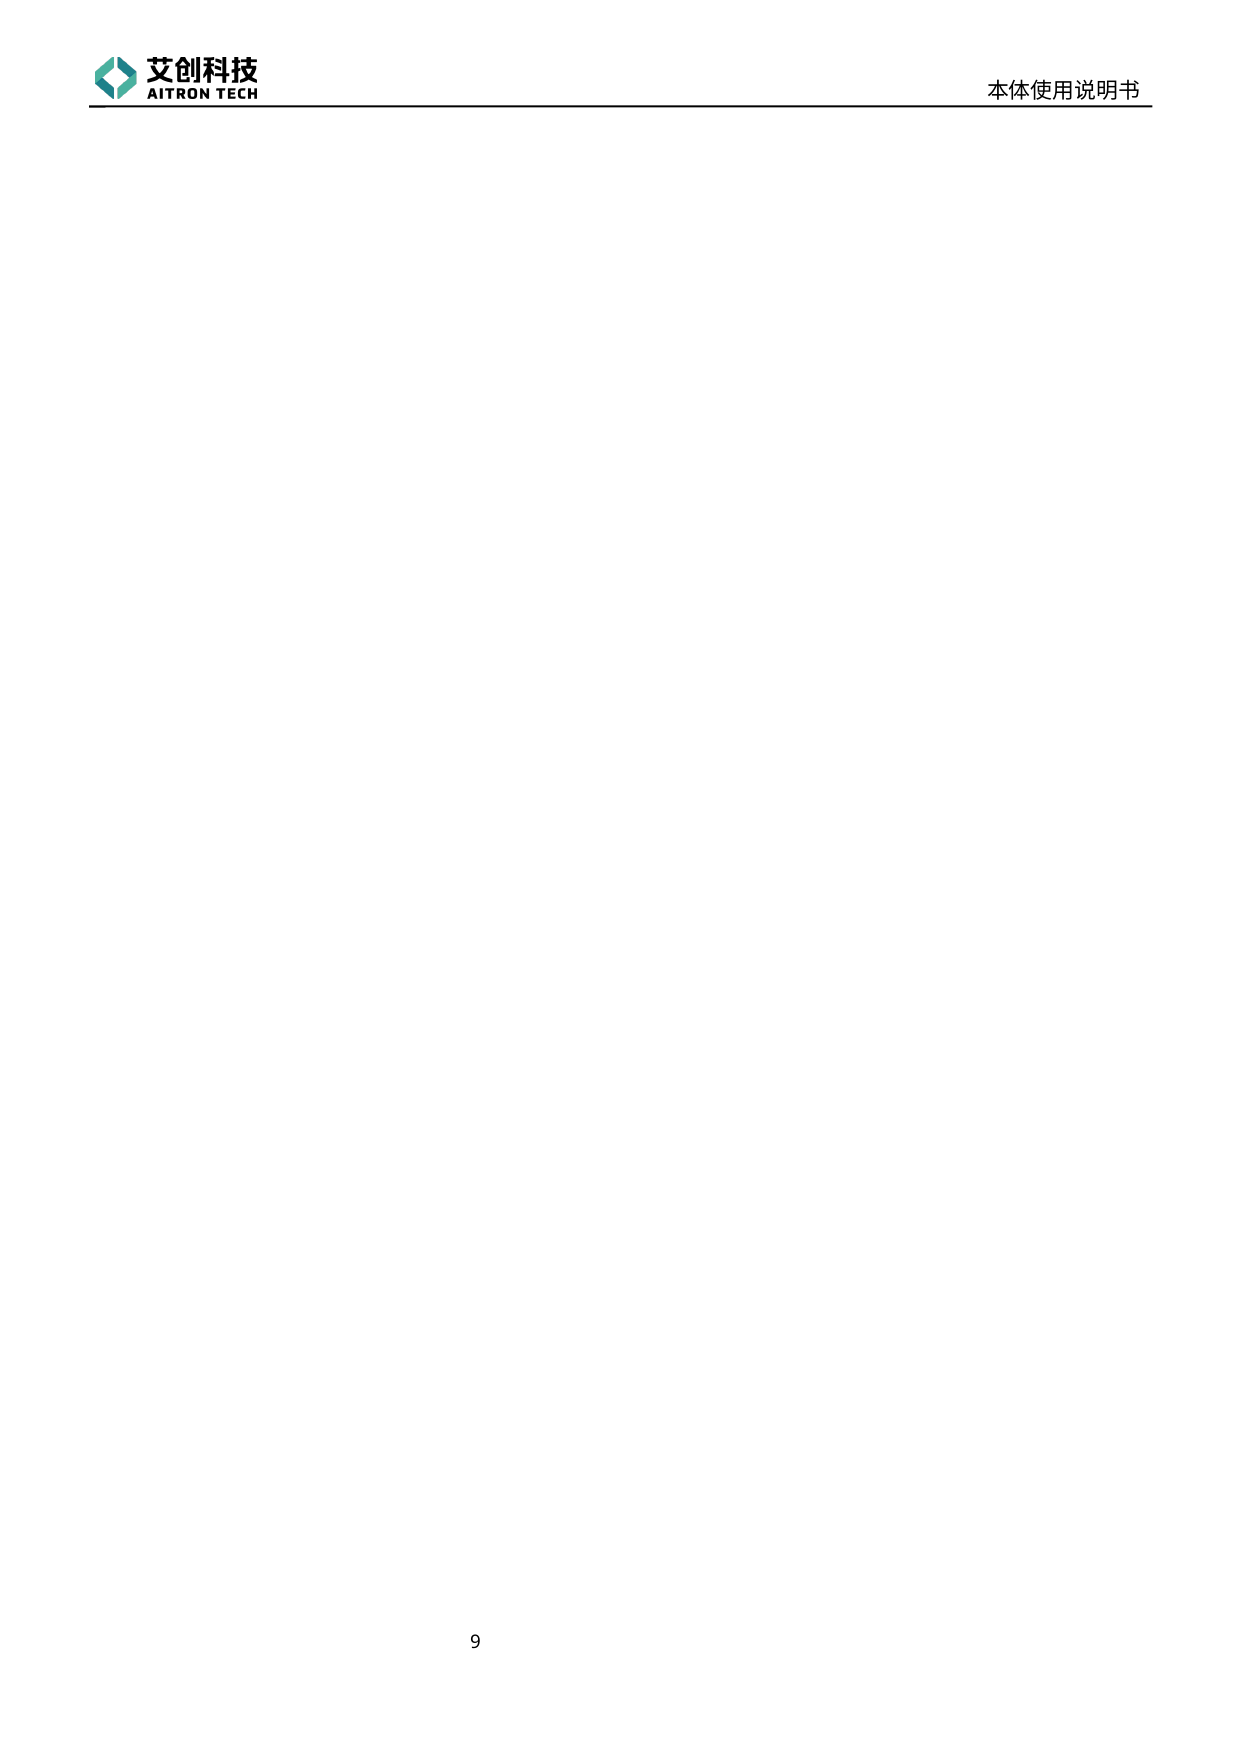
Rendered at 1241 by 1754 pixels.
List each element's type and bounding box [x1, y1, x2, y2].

picture [95, 57, 257, 99]
